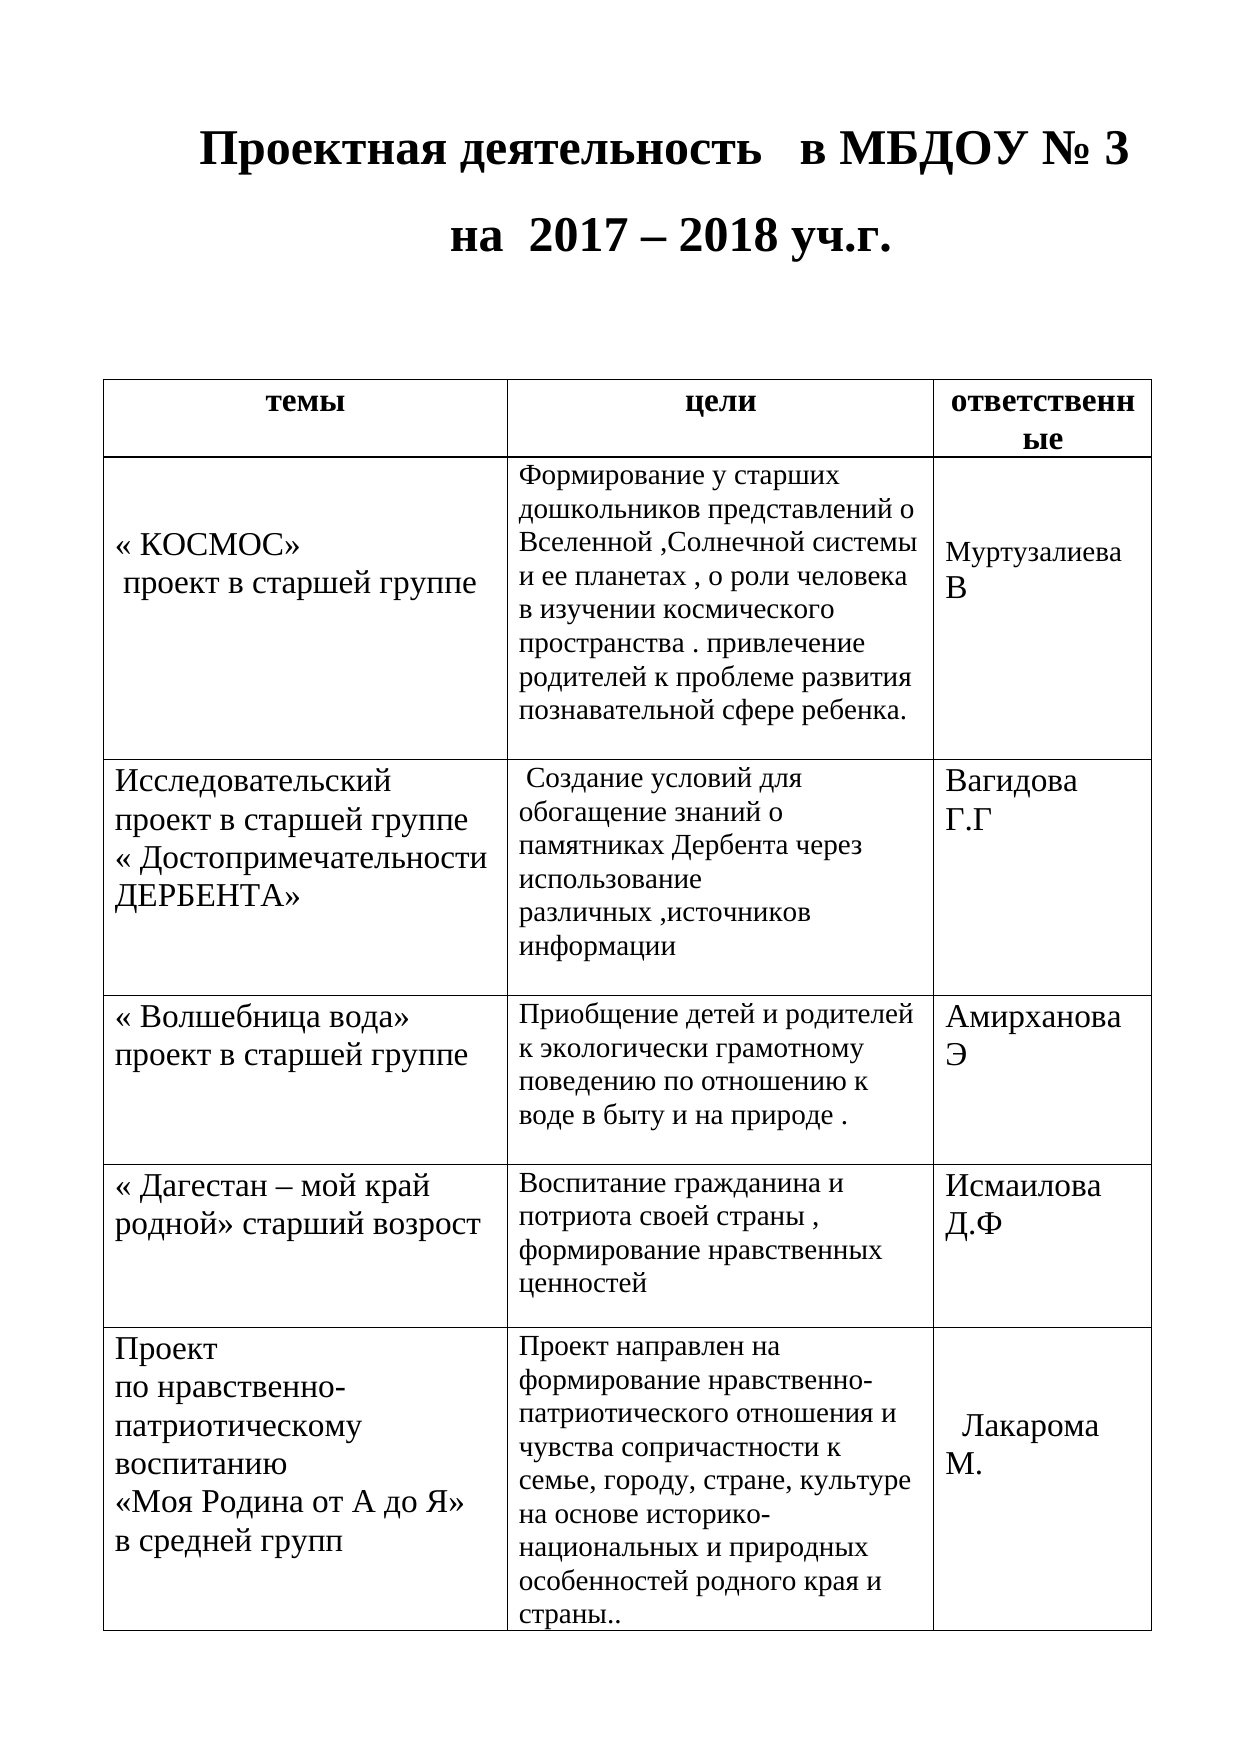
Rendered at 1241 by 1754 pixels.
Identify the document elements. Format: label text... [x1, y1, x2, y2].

table_cell Создание условий для обогащение знаний о памятниках Дербента через использование различных ,источников информации [508, 760, 933, 995]
table_cell « КОСМОС» проект в старшей группе [104, 458, 507, 759]
table_cell Приобщение детей и родителей к экологически грамотному поведению по отношению к воде в быту и на природе . [508, 996, 933, 1164]
table_cell Формирование у старших дошкольников представлений о Вселенной ,Солнечной системы и ее планетах , о роли человека в изучении космического пространства . привлечение родителей к проблеме развития познавательной сфере ребенка. [508, 458, 933, 759]
table_cell « Волшебница вода» проект в старшей группе [104, 996, 507, 1164]
table_cell « Дагестан – мой край родной» старший возрост [104, 1165, 507, 1327]
table_cell Лакарома М. [934, 1328, 1151, 1630]
table_cell Исмаилова Д.Ф [934, 1165, 1151, 1327]
table_cell Проект направлен на формирование нравственно- патриотического отношения и чувства сопричастности к семье, городу, стране, культуре на основе историко-национальных и природных особенностей родного края и страны.. [508, 1328, 933, 1630]
table_header цели [508, 380, 933, 456]
table_cell Исследовательский проект в старшей группе « Достопримечательности ДЕРБЕНТА» [104, 760, 507, 995]
table_cell Проект по нравственно-патриотическому воспитанию «Моя Родина от А до Я» в средней групп [104, 1328, 507, 1630]
table_cell Амирханова Э [934, 996, 1151, 1164]
table_header темы [104, 380, 507, 456]
table_header ответственные [934, 380, 1151, 456]
table_cell Муртузалиева В [934, 458, 1151, 759]
table_cell Воспитание гражданина и потриота своей страны , формирование нравственных ценностей [508, 1165, 933, 1327]
text Проектная деятельность в МБДОУ № 3 [177, 118, 1152, 176]
text на 2017 – 2018 уч.г. [177, 205, 1152, 262]
table_cell Вагидова Г.Г [934, 760, 1151, 995]
